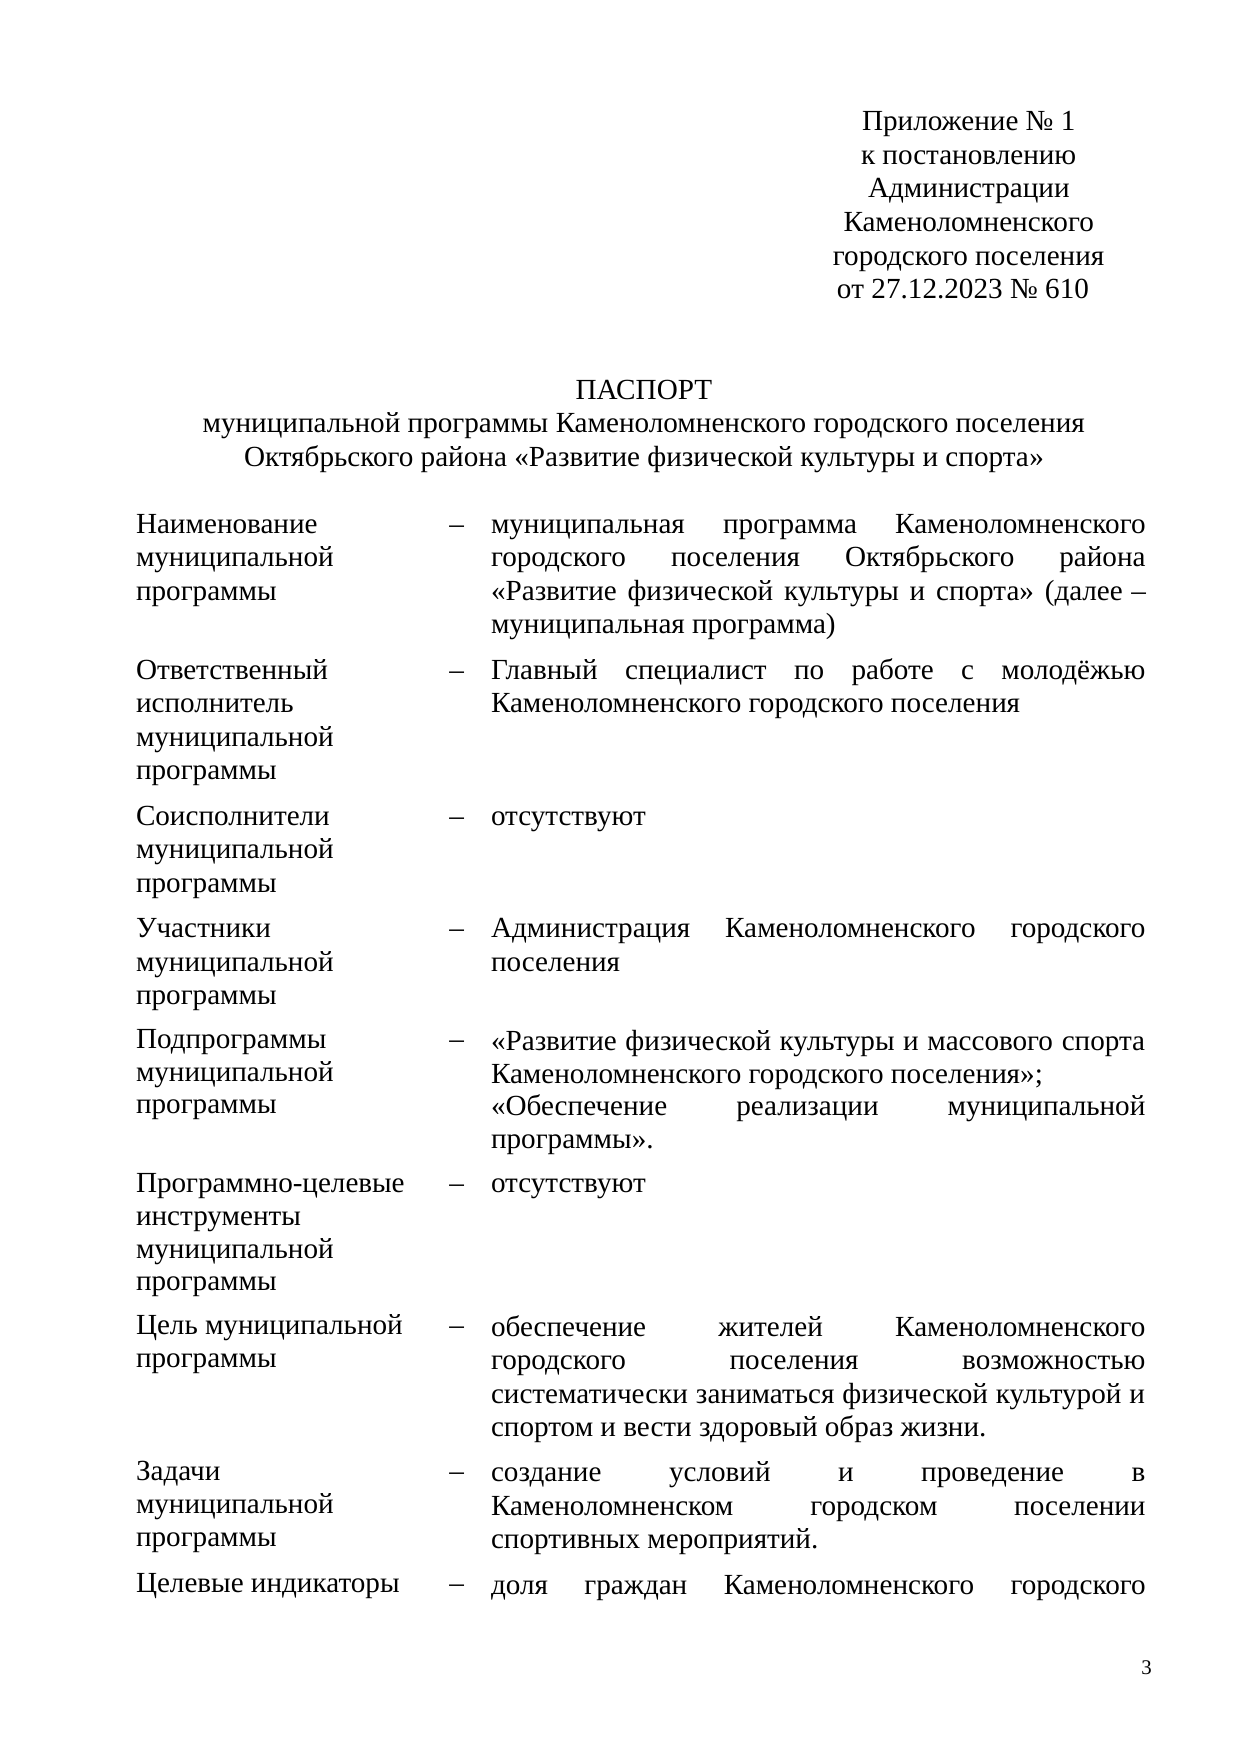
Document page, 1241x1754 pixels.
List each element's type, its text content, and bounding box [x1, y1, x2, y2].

table_cell обеспечение жителей Каменоломненского городского поселения возможностью систематически заниматься физической культурой и спортом и вести здоровый образ жизни. [488, 1309, 1149, 1454]
table_cell – [425, 910, 488, 1023]
text к постановлению [786, 137, 1152, 171]
table_header муниципальная программа Каменоломненского городского поселения Октябрьского района «Развитие физической культуры и спорта» (далее – муниципальная программа) [488, 506, 1149, 652]
table_cell – [425, 1455, 488, 1567]
table_cell Участники муниципальной программы [133, 910, 425, 1023]
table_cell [133, 1567, 425, 1612]
table_cell Соисполнители муниципальной программы [133, 798, 425, 910]
table_cell Программно-целевые инструменты муниципальной программы [133, 1167, 425, 1309]
table_cell – [425, 798, 488, 910]
text ПАСПОРТ [136, 372, 1152, 405]
table_cell – [425, 1567, 488, 1612]
table_cell Цель муниципальной программы [133, 1309, 425, 1454]
text Администрации Каменоломненского городского поселения [786, 171, 1152, 271]
table_cell – [425, 652, 488, 798]
table_cell отсутствуют [488, 798, 1149, 910]
text от 27.12.2023 № 610 [786, 271, 1152, 305]
table_cell Задачи муниципальной программы [133, 1455, 425, 1567]
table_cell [488, 1567, 1149, 1612]
table_header Наименование муниципальной программы [133, 506, 425, 652]
table_cell Администрация Каменоломненского городского поселения [488, 910, 1149, 1023]
table_cell – [425, 1023, 488, 1167]
table_cell Ответственный исполнитель муниципальной программы [133, 652, 425, 798]
table_cell Подпрограммы муниципальной программы [133, 1023, 425, 1167]
table_header – [425, 506, 488, 652]
table_cell – [425, 1167, 488, 1309]
text муниципальной программы Каменоломненского городского поселения Октябрьского района «Развитие физической культуры и спорта» [136, 405, 1152, 472]
table_cell создание условий и проведение в Каменоломненском городском поселении спортивных мероприятий. [488, 1455, 1149, 1567]
table_cell «Развитие физической культуры и массового спорта Каменоломненского городского поселения»; «Обеспечение реализации муниципальной программы». [488, 1023, 1149, 1167]
table_cell отсутствуют [488, 1167, 1149, 1309]
table_cell – [425, 1309, 488, 1454]
table_cell Главный специалист по работе с молодёжью Каменоломненского городского поселения [488, 652, 1149, 798]
text Приложение № 1 [786, 103, 1152, 137]
